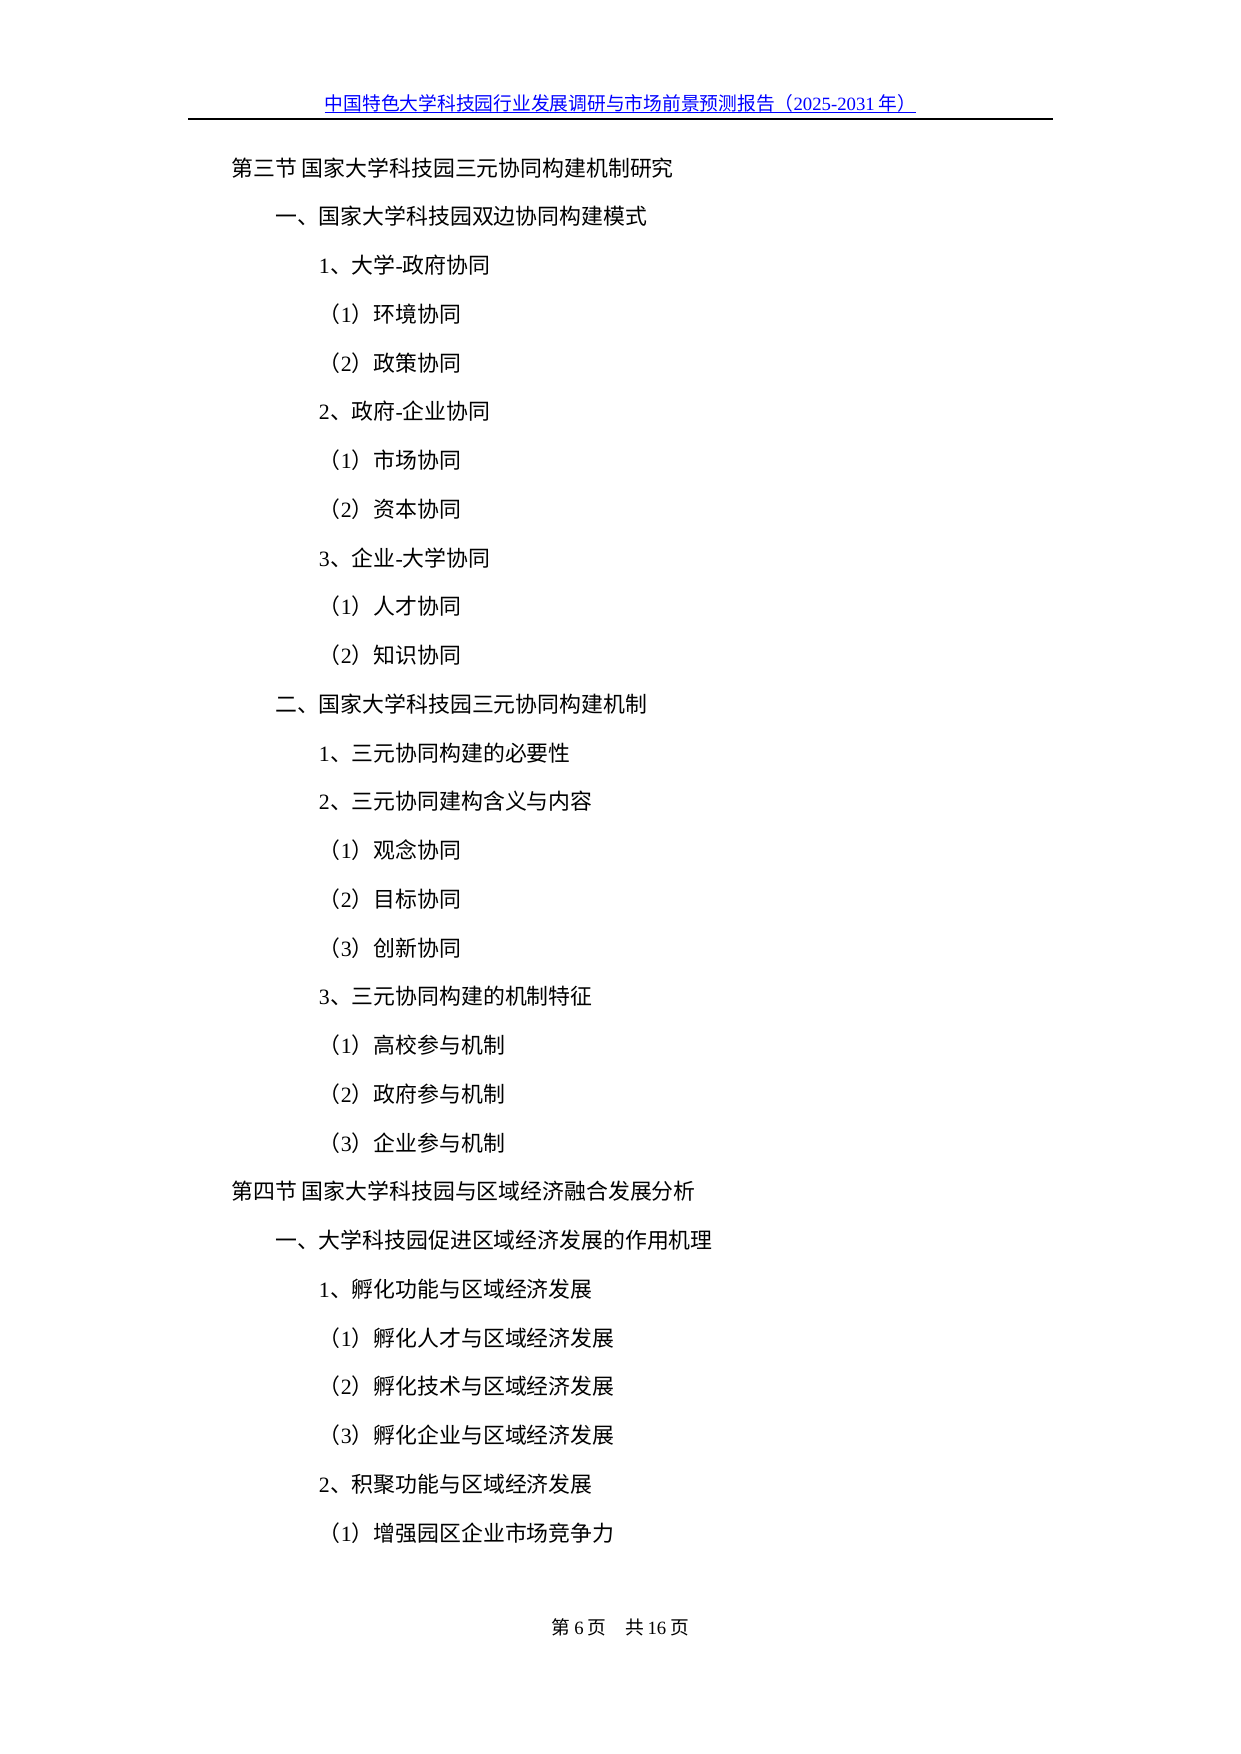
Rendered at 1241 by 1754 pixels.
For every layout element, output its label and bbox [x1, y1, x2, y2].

text [187, 150, 1053, 1548]
